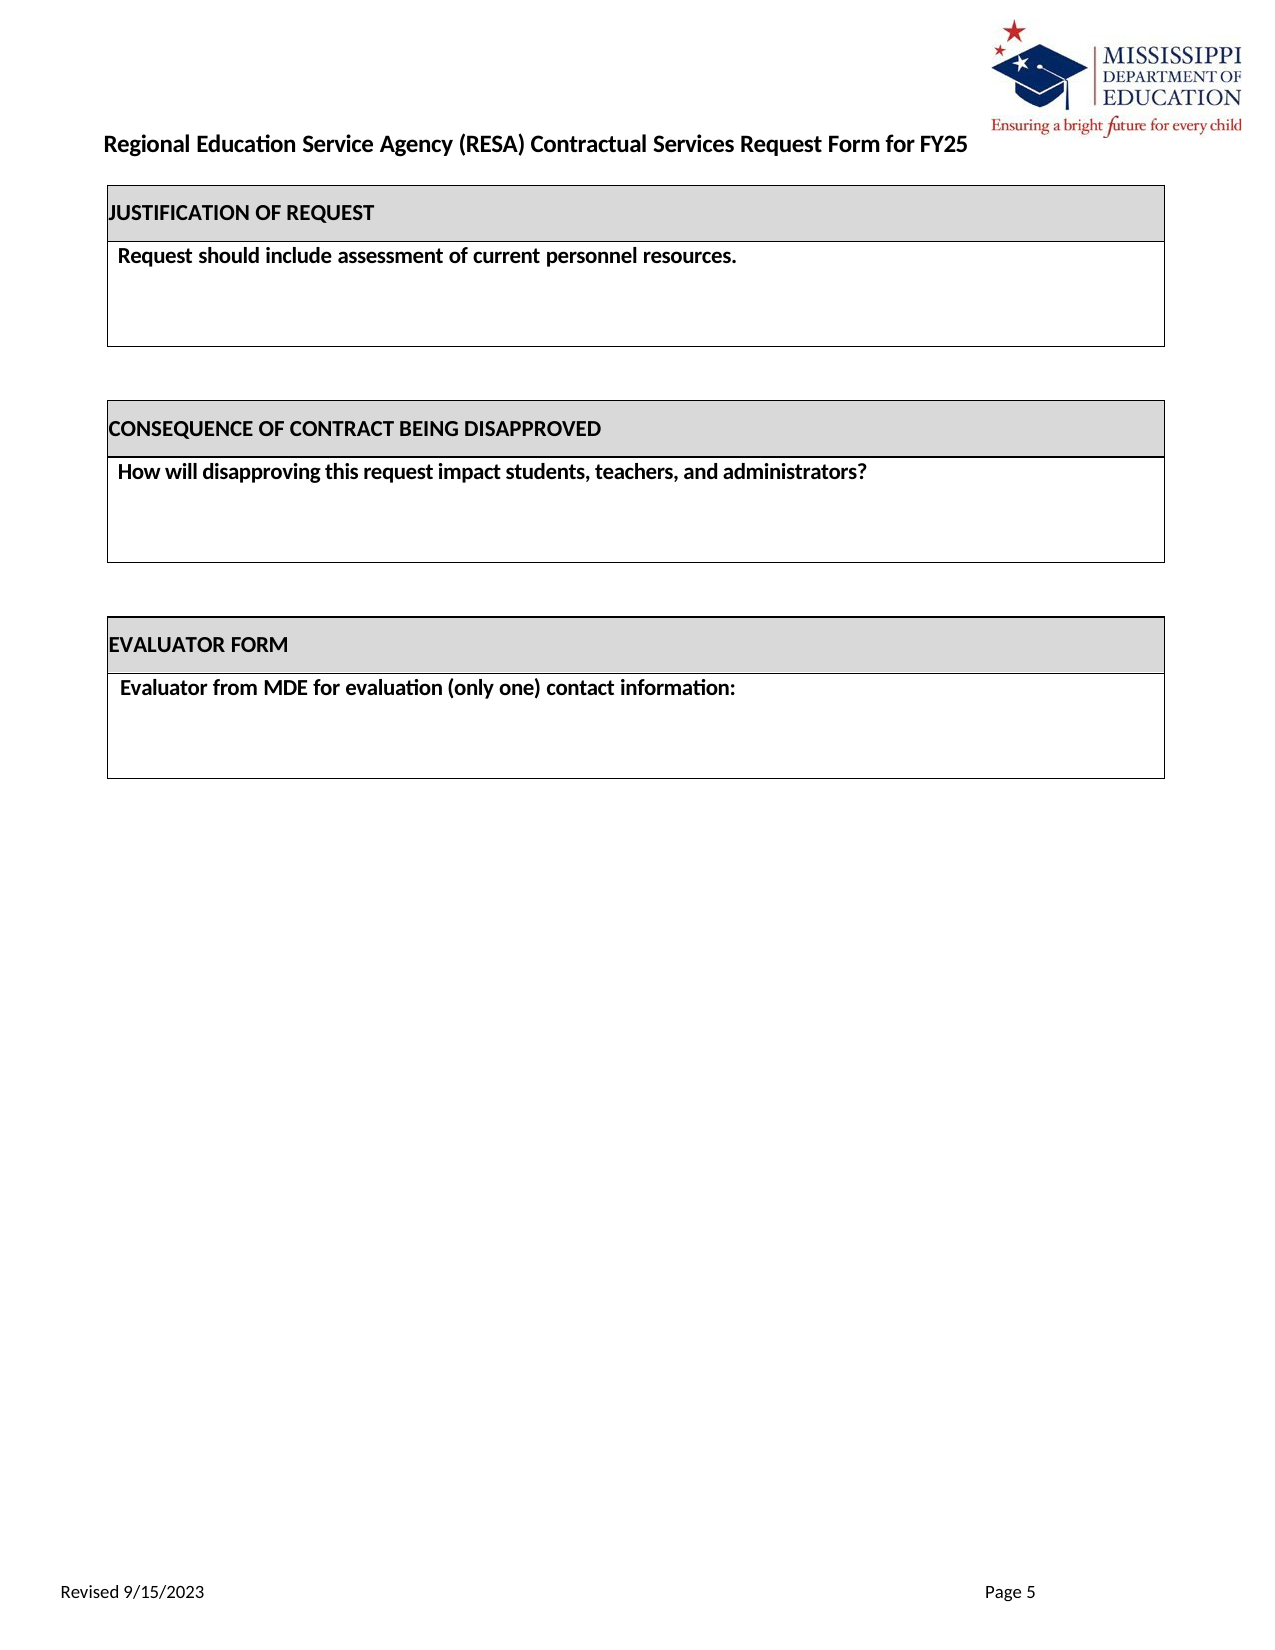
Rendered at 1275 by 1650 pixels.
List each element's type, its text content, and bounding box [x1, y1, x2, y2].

table_cell Request should include assessment of current personnel resources. [108, 242, 1164, 346]
picture [991, 19, 1242, 138]
table_header CONSEQUENCE OF CONTRACT BEING DISAPPROVED [108, 401, 1164, 456]
table_cell Evaluator from MDE for evaluation (only one) contact information: [108, 674, 1164, 778]
table_cell How will disapproving this request impact students, teachers, and administrators? [108, 458, 1164, 562]
table_header JUSTIFICATION OF REQUEST [108, 186, 1164, 241]
table_header EVALUATOR FORM [108, 618, 1164, 672]
